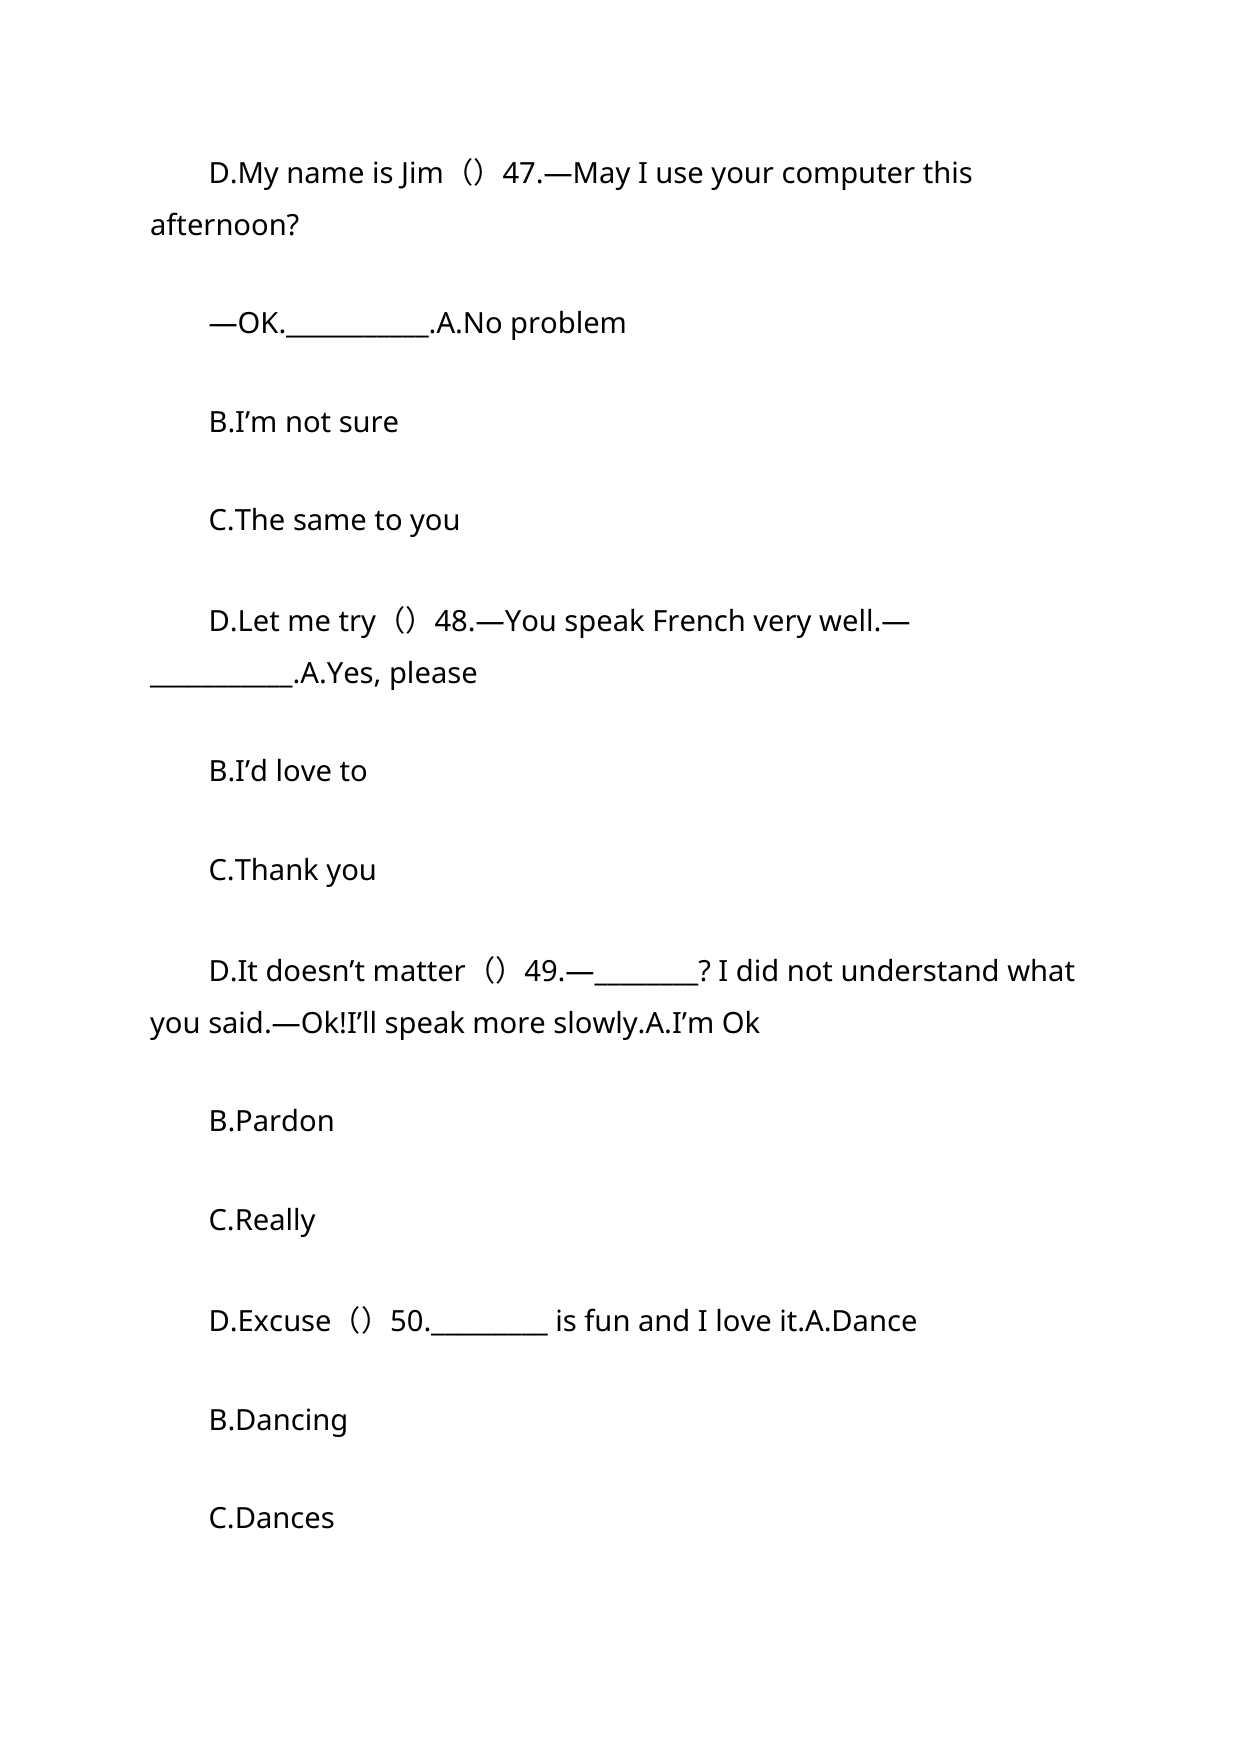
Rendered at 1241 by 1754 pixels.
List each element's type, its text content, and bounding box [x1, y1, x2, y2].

text B.Dancing [150, 1399, 1090, 1439]
text C.Thank you [150, 849, 1090, 889]
text C.The same to you [150, 499, 1090, 539]
text D.It doesn’t matter（）49.—________? I did not understand what you said.—Ok!I’ll speak more slowly.A.I’m Ok [150, 948, 1090, 1042]
text D.My name is Jim（）47.—May I use your computer this afternoon? [150, 150, 1090, 244]
text —OK.___________.A.No problem [150, 303, 1090, 342]
text B.I’m not sure [150, 401, 1090, 441]
text C.Really [150, 1199, 1090, 1238]
text B.Pardon [150, 1100, 1090, 1140]
text D.Let me try（）48.—You speak French very well.—___________.A.Yes, please [150, 598, 1090, 692]
text C.Dances [150, 1498, 1090, 1537]
text D.Excuse（）50._________ is fun and I love it.A.Dance [150, 1297, 1090, 1339]
text B.I’d love to [150, 751, 1090, 790]
